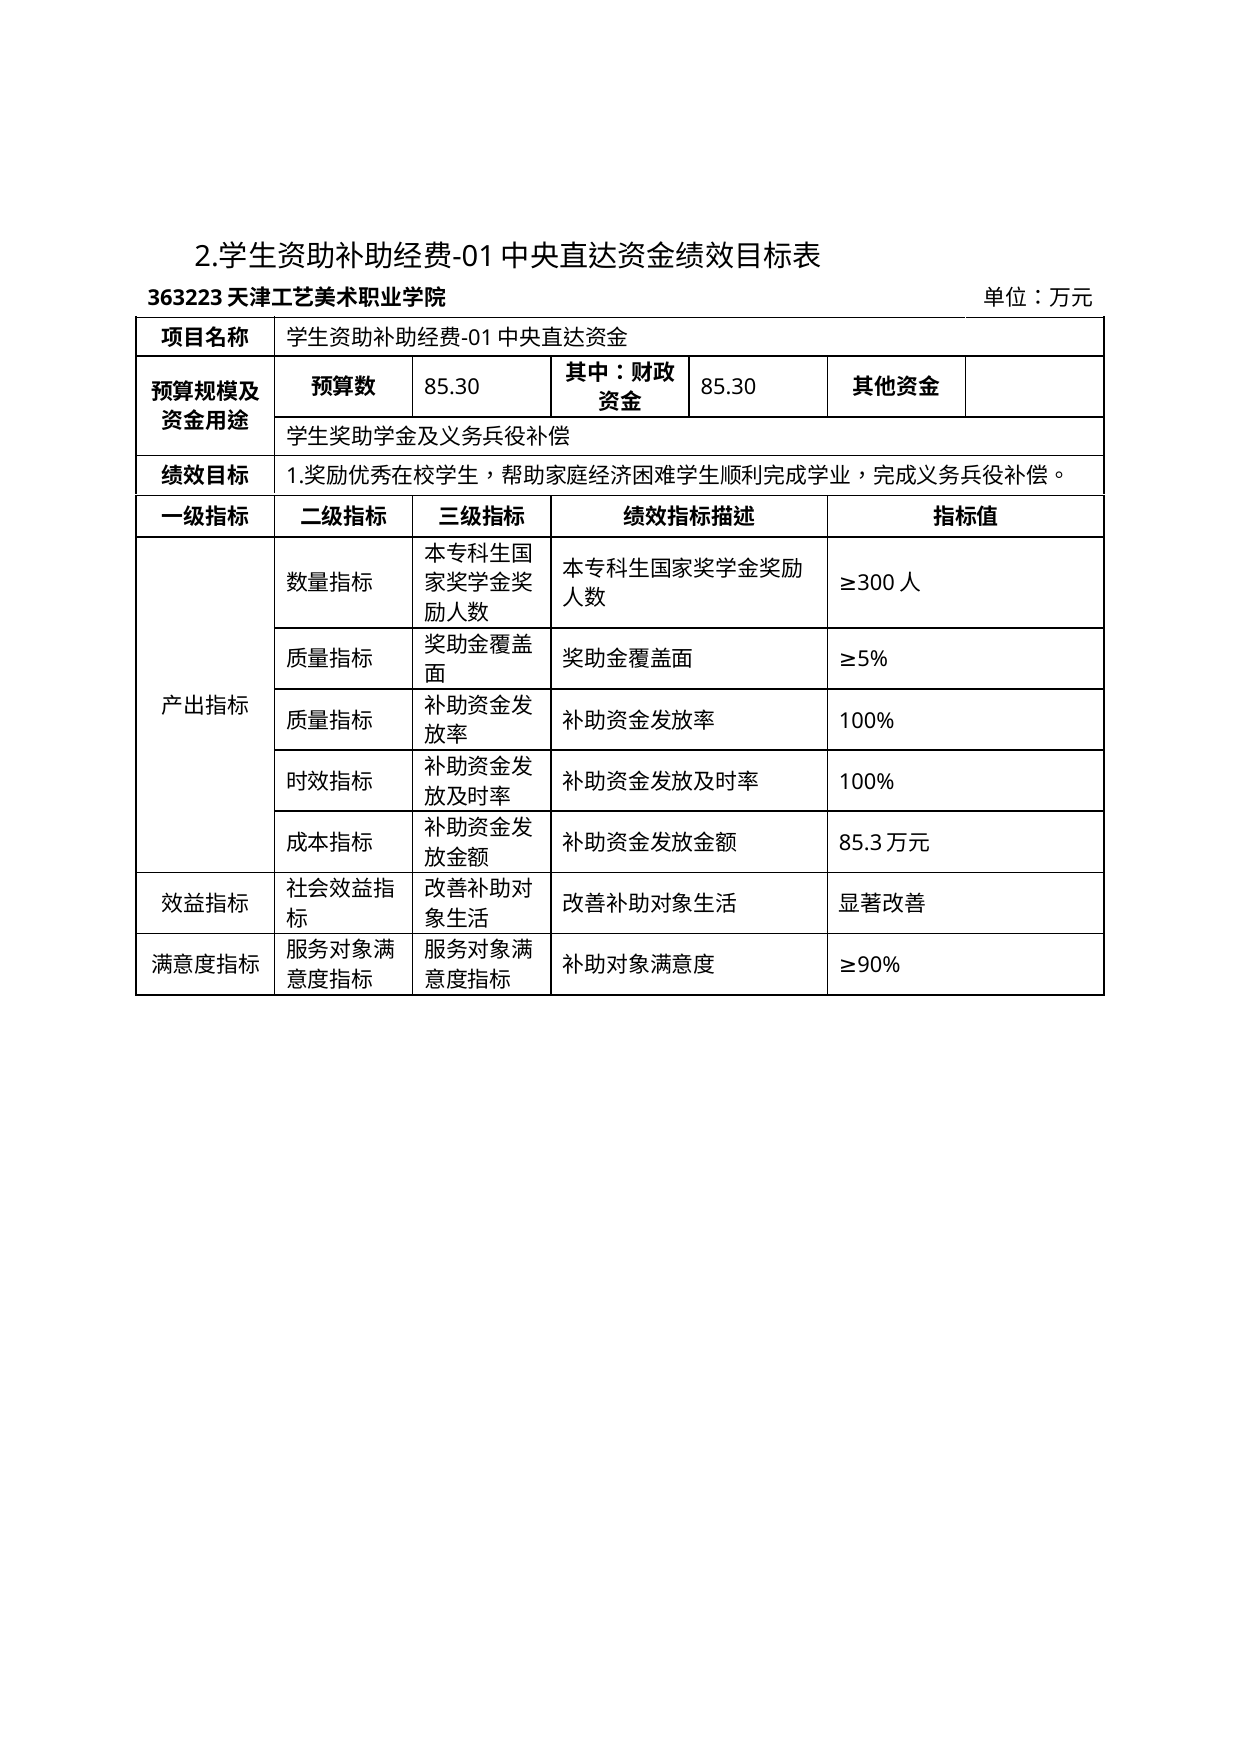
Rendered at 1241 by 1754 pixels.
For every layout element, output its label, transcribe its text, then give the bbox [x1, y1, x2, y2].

table_cell 社会效益指标 [275, 873, 412, 933]
table_cell 其他资金 [828, 357, 965, 416]
table_cell 满意度指标 [137, 934, 274, 994]
table_cell 85.30 [690, 357, 827, 416]
table_cell 补助资金发放金额 [552, 812, 827, 872]
table_cell 预算规模及资金用途 [137, 357, 274, 454]
table_cell [966, 357, 1103, 416]
table_cell 质量指标 [275, 690, 412, 749]
text 2.学生资助补助经费-01中央直达资金绩效目标表 [136, 235, 1104, 275]
table_header 二级指标 [275, 496, 412, 536]
table_cell 奖助金覆盖面 [413, 629, 550, 688]
table_cell 补助资金发放金额 [413, 812, 550, 872]
table_cell 奖助金覆盖面 [552, 629, 827, 688]
table_cell ≥5% [828, 629, 1103, 688]
table_cell 85.3万元 [828, 812, 1103, 872]
table_cell ≥300人 [828, 538, 1103, 627]
table_cell 本专科生国家奖学金奖励人数 [413, 538, 550, 627]
table_cell 1.奖励优秀在校学生，帮助家庭经济困难学生顺利完成学业，完成义务兵役补偿。 [275, 456, 1103, 493]
table_cell 100% [828, 690, 1103, 749]
table_cell 学生奖助学金及义务兵役补偿 [275, 418, 1103, 454]
table_cell 产出指标 [137, 538, 274, 872]
table_cell 本专科生国家奖学金奖励人数 [552, 538, 827, 627]
table_header 绩效指标描述 [552, 496, 827, 536]
table_cell 质量指标 [275, 629, 412, 688]
table_header 一级指标 [137, 496, 274, 536]
table_cell 改善补助对象生活 [552, 873, 827, 933]
table_header 363223天津工艺美术职业学院 [137, 277, 965, 316]
table_cell 补助资金发放率 [413, 690, 550, 749]
table_cell 学生资助补助经费-01中央直达资金 [275, 318, 1103, 355]
table_cell 补助资金发放及时率 [552, 751, 827, 810]
table_cell 效益指标 [137, 873, 274, 933]
table_cell 数量指标 [275, 538, 412, 627]
table_cell 项目名称 [137, 318, 274, 355]
table_cell 服务对象满意度指标 [413, 934, 550, 994]
table_cell 成本指标 [275, 812, 412, 872]
table_cell ≥90% [828, 934, 1103, 994]
table_cell 服务对象满意度指标 [275, 934, 412, 994]
table_header 指标值 [828, 496, 1103, 536]
table_cell 补助对象满意度 [552, 934, 827, 994]
table_cell 100% [828, 751, 1103, 810]
table_cell 补助资金发放及时率 [413, 751, 550, 810]
table_cell 时效指标 [275, 751, 412, 810]
table_cell 预算数 [275, 357, 412, 416]
table_cell 补助资金发放率 [552, 690, 827, 749]
table_cell 85.30 [413, 357, 550, 416]
table_cell 显著改善 [828, 873, 1103, 933]
table_header 单位：万元 [966, 277, 1103, 316]
table_cell 其中：财政 资金 [552, 357, 688, 416]
table_cell 改善补助对象生活 [413, 873, 550, 933]
table_header 三级指标 [413, 496, 550, 536]
table_cell 绩效目标 [137, 456, 274, 493]
